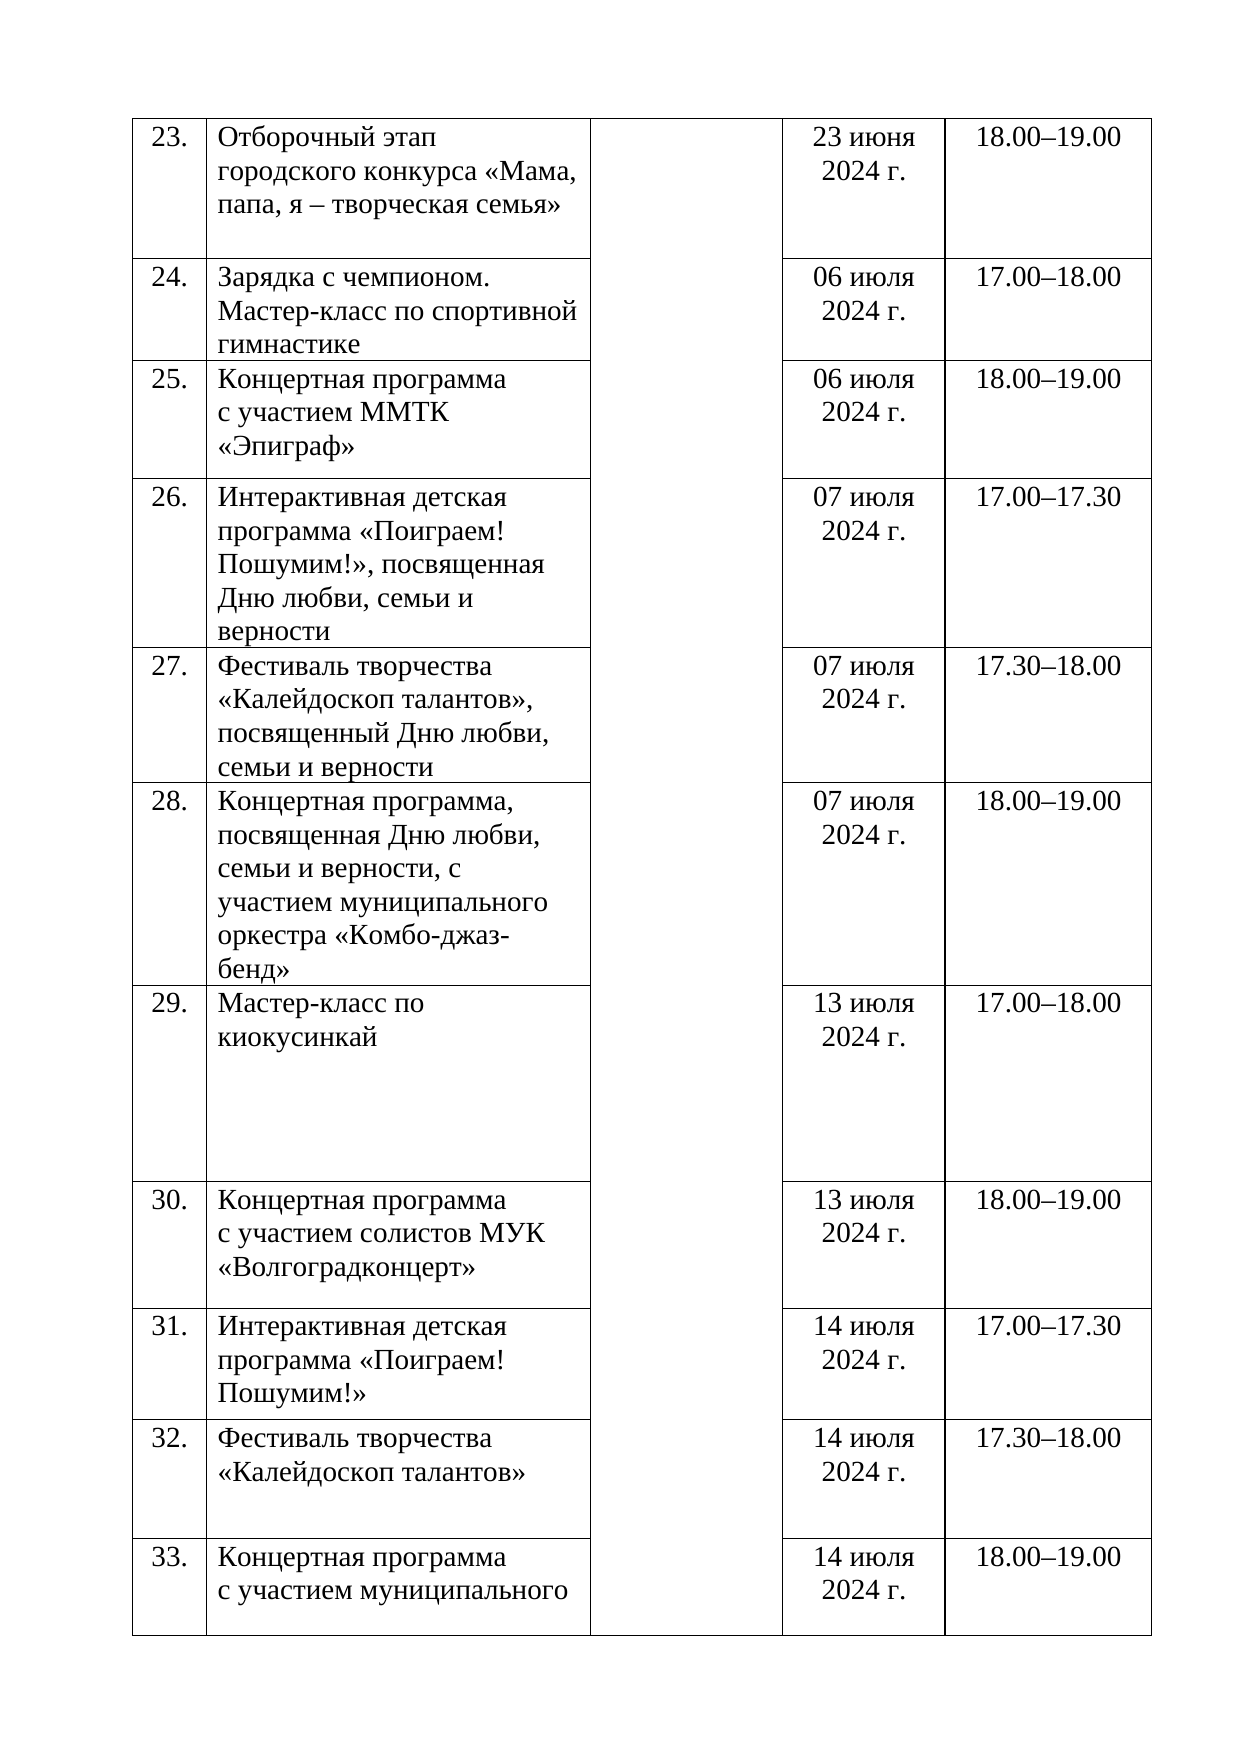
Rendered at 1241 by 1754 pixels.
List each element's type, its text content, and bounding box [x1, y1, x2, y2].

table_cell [207, 1539, 590, 1635]
table_cell 17.00–17.30 [946, 1309, 1151, 1419]
table_cell Концертная программа с участием солистов МУК «Волгоградконцерт» [207, 1182, 590, 1307]
table_cell Интерактивная детская программа «Поиграем! Пошумим!» [207, 1309, 590, 1419]
table_cell Концертная программа с участием ММТК «Эпиграф» [207, 361, 590, 478]
table_cell 23 июня 2024 г. [783, 119, 944, 258]
table_cell 24. [133, 259, 206, 360]
table_cell Концертная программа, посвященная Дню любви, семьи и верности, с участием муниципального оркестра «Комбо-джаз-бенд» [207, 783, 590, 984]
table_cell 26. [133, 479, 206, 647]
table_cell 07 июля 2024 г. [783, 648, 944, 782]
table_cell 17.30–18.00 [946, 648, 1151, 782]
table_cell 18.00–19.00 [946, 783, 1151, 984]
table_cell Фестиваль творчества «Калейдоскоп талантов», посвященный Дню любви, семьи и верности [207, 648, 590, 782]
table_cell 17.30–18.00 [946, 1420, 1151, 1538]
table_cell 18.00–19.00 [946, 1182, 1151, 1307]
table_cell 13 июля 2024 г. [783, 986, 944, 1181]
table_cell 07 июля 2024 г. [783, 783, 944, 984]
table_cell 18.00–19.00 [946, 119, 1151, 258]
table_cell 31. [133, 1309, 206, 1419]
table_cell 32. [133, 1420, 206, 1538]
table_cell Мастер-класс по киокусинкай [207, 986, 590, 1181]
table_cell 25. [133, 361, 206, 478]
table_cell 14 июля 2024 г. [783, 1309, 944, 1419]
table_cell 29. [133, 986, 206, 1181]
table_cell 18.00–19.00 [946, 361, 1151, 478]
table_cell 18.00–19.00 [946, 1539, 1151, 1635]
table_cell Фестиваль творчества «Калейдоскоп талантов» [207, 1420, 590, 1538]
table_cell Зарядка с чемпионом. Мастер-класс по спортивной гимнастике [207, 259, 590, 360]
table_cell 28. [133, 783, 206, 984]
table_cell 14 июля 2024 г. [783, 1420, 944, 1538]
table_cell 06 июля 2024 г. [783, 361, 944, 478]
table_cell 13 июля 2024 г. [783, 1182, 944, 1307]
table_cell Отборочный этап городского конкурса «Мама, папа, я – творческая семья» [207, 119, 590, 258]
table_cell 06 июля 2024 г. [783, 259, 944, 360]
table_cell 14 июля 2024 г. [783, 1539, 944, 1635]
table_cell 23. [133, 119, 206, 258]
table_cell 17.00–18.00 [946, 986, 1151, 1181]
table_cell 33. [133, 1539, 206, 1635]
table_cell Интерактивная детская программа «Поиграем! Пошумим!», посвященная Дню любви, семьи и верности [207, 479, 590, 647]
table_cell 17.00–18.00 [946, 259, 1151, 360]
table_cell 17.00–17.30 [946, 479, 1151, 647]
table_cell 30. [133, 1182, 206, 1307]
table_cell 27. [133, 648, 206, 782]
table_cell 07 июля 2024 г. [783, 479, 944, 647]
